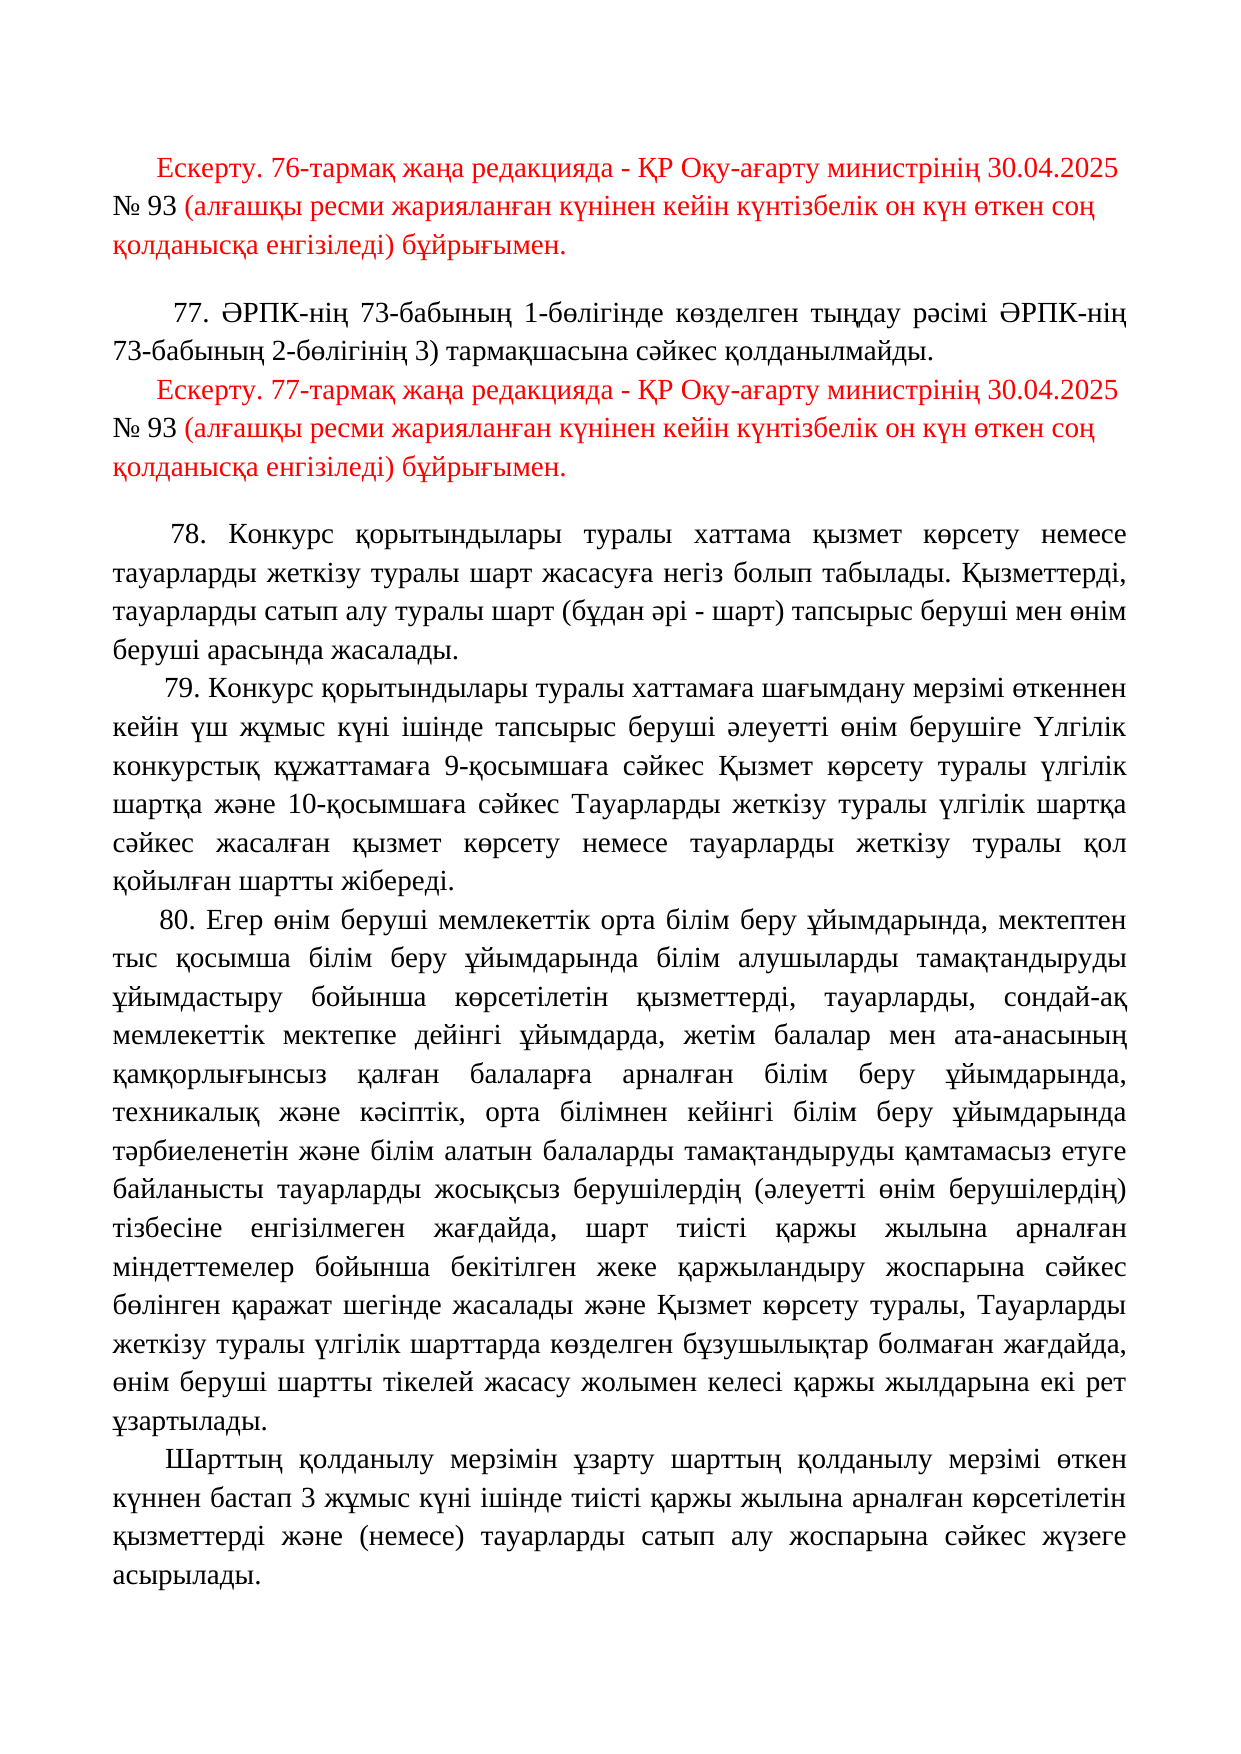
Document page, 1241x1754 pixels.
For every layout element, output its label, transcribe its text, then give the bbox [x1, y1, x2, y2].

text Ескерту. 76-тармақ жаңа редакцияда - ҚР Оқу-ағарту министрінің 30.04.2025 № 93 (алғашқы ресми жарияланған күнінен кейін күнтізбелік он күн өткен соң қолданысқа енгізіледі) бұйрығымен. [112, 150, 1128, 291]
text Шарттың қолданылу мерзімін ұзарту шарттың қолданылу мерзімі өткен күннен бастап 3 жұмыс күні ішінде тиісті қаржы жылына арналған көрсетілетін қызметтерді және (немесе) тауарларды сатып алу жоспарына сәйкес жүзеге асырылады. [112, 1441, 1128, 1591]
text 78. Конкурс қорытындылары туралы хаттама қызмет көрсету немесе тауарларды жеткізу туралы шарт жасасуға негіз болып табылады. Қызметтерді, тауарларды сатып алу туралы шарт (бұдан әрі - шарт) тапсырыс беруші мен өнім беруші арасында жасалады. [112, 516, 1128, 666]
text 79. Конкурс қорытындылары туралы хаттамаға шағымдану мерзімі өткеннен кейін үш жұмыс күні ішінде тапсырыс беруші әлеуетті өнім берушіге Үлгілік конкурстық құжаттамаға 9-қосымшаға сәйкес Қызмет көрсету туралы үлгілік шартқа және 10-қосымшаға сәйкес Тауарларды жеткізу туралы үлгілік шартқа сәйкес жасалған қызмет көрсету немесе тауарларды жеткізу туралы қол қойылған шартты жібереді. [112, 671, 1128, 897]
text Ескерту. 77-тармақ жаңа редакцияда - ҚР Оқу-ағарту министрінің 30.04.2025 № 93 (алғашқы ресми жарияланған күнінен кейін күнтізбелік он күн өткен соң қолданысқа енгізіледі) бұйрығымен. [112, 372, 1128, 513]
text 80. Егер өнім беруші мемлекеттік орта білім беру ұйымдарында, мектептен тыс қосымша білім беру ұйымдарында білім алушыларды тамақтандыруды ұйымдастыру бойынша көрсетілетін қызметтерді, тауарларды, сондай-ақ мемлекеттік мектепке дейінгі ұйымдарда, жетім балалар мен ата-анасының қамқорлығынсыз қалған балаларға арналған білім беру ұйымдарында, техникалық және кәсіптік, орта білімнен кейінгі білім беру ұйымдарында тәрбиеленетін және білім алатын балаларды тамақтандыруды қамтамасыз етуге байланысты тауарларды жосықсыз берушілердің (әлеуетті өнім берушілердің) тізбесіне енгізілмеген жағдайда, шарт тиісті қаржы жылына арналған міндеттемелер бойынша бекітілген жеке қаржыландыру жоспарына сәйкес бөлінген қаражат шегінде жасалады және Қызмет көрсету туралы, Тауарларды жеткізу туралы үлгілік шарттарда көзделген бұзушылықтар болмаған жағдайда, өнім беруші шартты тікелей жасасу жолымен келесі қаржы жылдарына екі рет ұзартылады. [112, 902, 1128, 1436]
text 77. ӘРПК-нің 73-бабының 1-бөлігінде көзделген тыңдау рәсімі ӘРПК-нің 73-бабының 2-бөлігінің 3) тармақшасына сәйкес қолданылмайды. [112, 295, 1128, 367]
